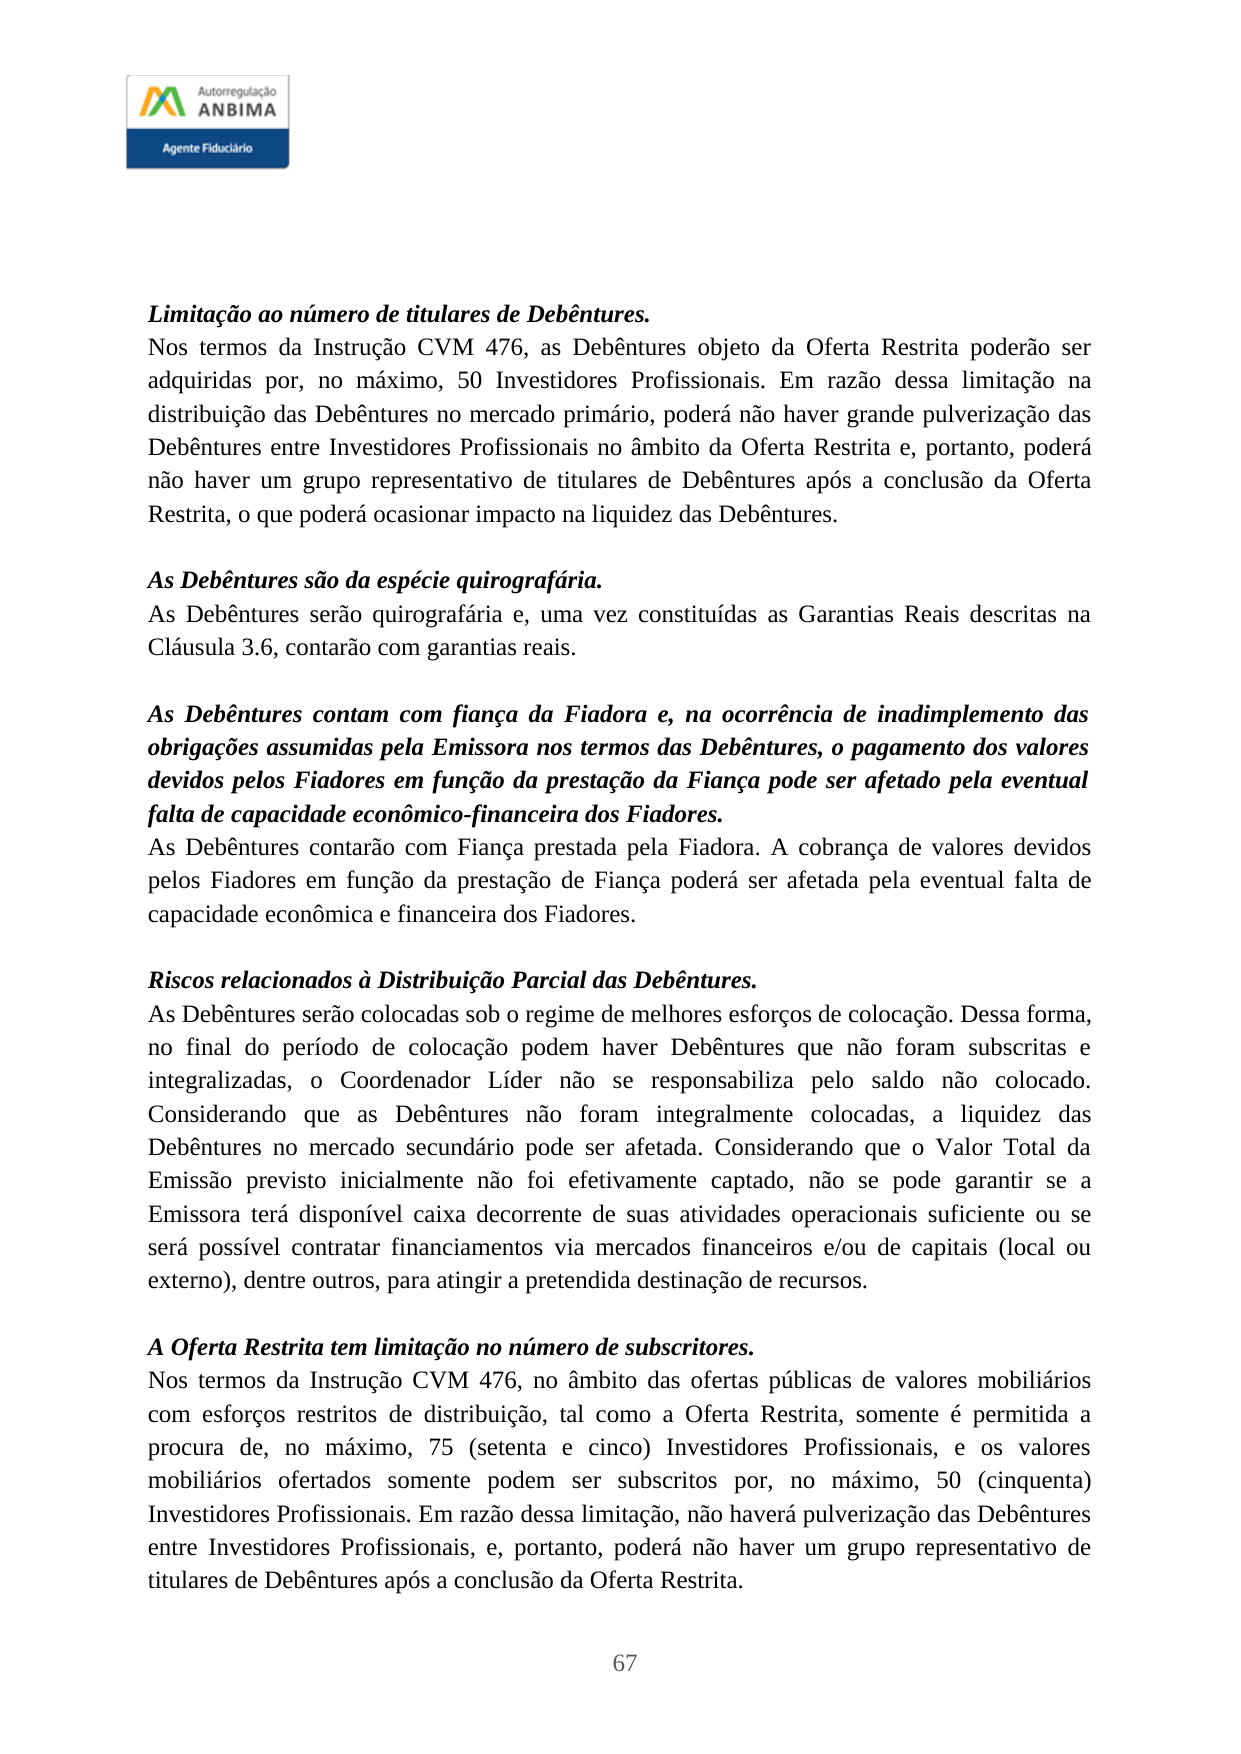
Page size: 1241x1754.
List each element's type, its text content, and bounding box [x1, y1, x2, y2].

text Nos termos da Instrução CVM 476, no âmbito das ofertas públicas de valores mobiliários com esforços restritos de distribuição, tal como a Oferta Restrita, somente é permitida a procura de, no máximo, 75 (setenta e cinco) Investidores Profissionais, e os valores mobiliários ofertados somente podem ser subscritos por, no máximo, 50 (cinquenta) Investidores Profissionais. Em razão dessa limitação, não haverá pulverização das Debêntures entre Investidores Profissionais, e, portanto, poderá não haver um grupo representativo de titulares de Debêntures após a conclusão da Oferta Restrita. [148, 1362, 1092, 1595]
text As Debêntures são da espécie quirografária. [148, 562, 1092, 595]
picture [126, 75, 291, 171]
text Nos termos da Instrução CVM 476, as Debêntures objeto da Oferta Restrita poderão ser adquiridas por, no máximo, 50 Investidores Profissionais. Em razão dessa limitação na distribuição das Debêntures no mercado primário, poderá não haver grande pulverização das Debêntures entre Investidores Profissionais no âmbito da Oferta Restrita e, portanto, poderá não haver um grupo representativo de titulares de Debêntures após a conclusão da Oferta Restrita, o que poderá ocasionar impacto na liquidez das Debêntures. [148, 329, 1092, 529]
text Riscos relacionados à Distribuição Parcial das Debêntures. [148, 962, 1092, 995]
text As Debêntures contam com fiança da Fiadora e, na ocorrência de inadimplemento das obrigações assumidas pela Emissora nos termos das Debêntures, o pagamento dos valores devidos pelos Fiadores em função da prestação da Fiança pode ser afetado pela eventual falta de capacidade econômico-financeira dos Fiadores. [148, 695, 1092, 829]
text As Debêntures serão colocadas sob o regime de melhores esforços de colocação. Dessa forma, no final do período de colocação podem haver Debêntures que não foram subscritas e integralizadas, o Coordenador Líder não se responsabiliza pelo saldo não colocado. Considerando que as Debêntures não foram integralmente colocadas, a liquidez das Debêntures no mercado secundário pode ser afetada. Considerando que o Valor Total da Emissão previsto inicialmente não foi efetivamente captado, não se pode garantir se a Emissora terá disponível caixa decorrente de suas atividades operacionais suficiente ou se será possível contratar financiamentos via mercados financeiros e/ou de capitais (local ou externo), dentre outros, para atingir a pretendida destinação de recursos. [148, 995, 1092, 1295]
text As Debêntures contarão com Fiança prestada pela Fiadora. A cobrança de valores devidos pelos Fiadores em função da prestação de Fiança poderá ser afetada pela eventual falta de capacidade econômica e financeira dos Fiadores. [148, 829, 1092, 929]
text Limitação ao número de titulares de Debêntures. [148, 295, 1092, 329]
text A Oferta Restrita tem limitação no número de subscritores. [148, 1329, 1092, 1362]
text As Debêntures serão quirografária e, uma vez constituídas as Garantias Reais descritas na Cláusula 3.6, contarão com garantias reais. [148, 595, 1092, 662]
